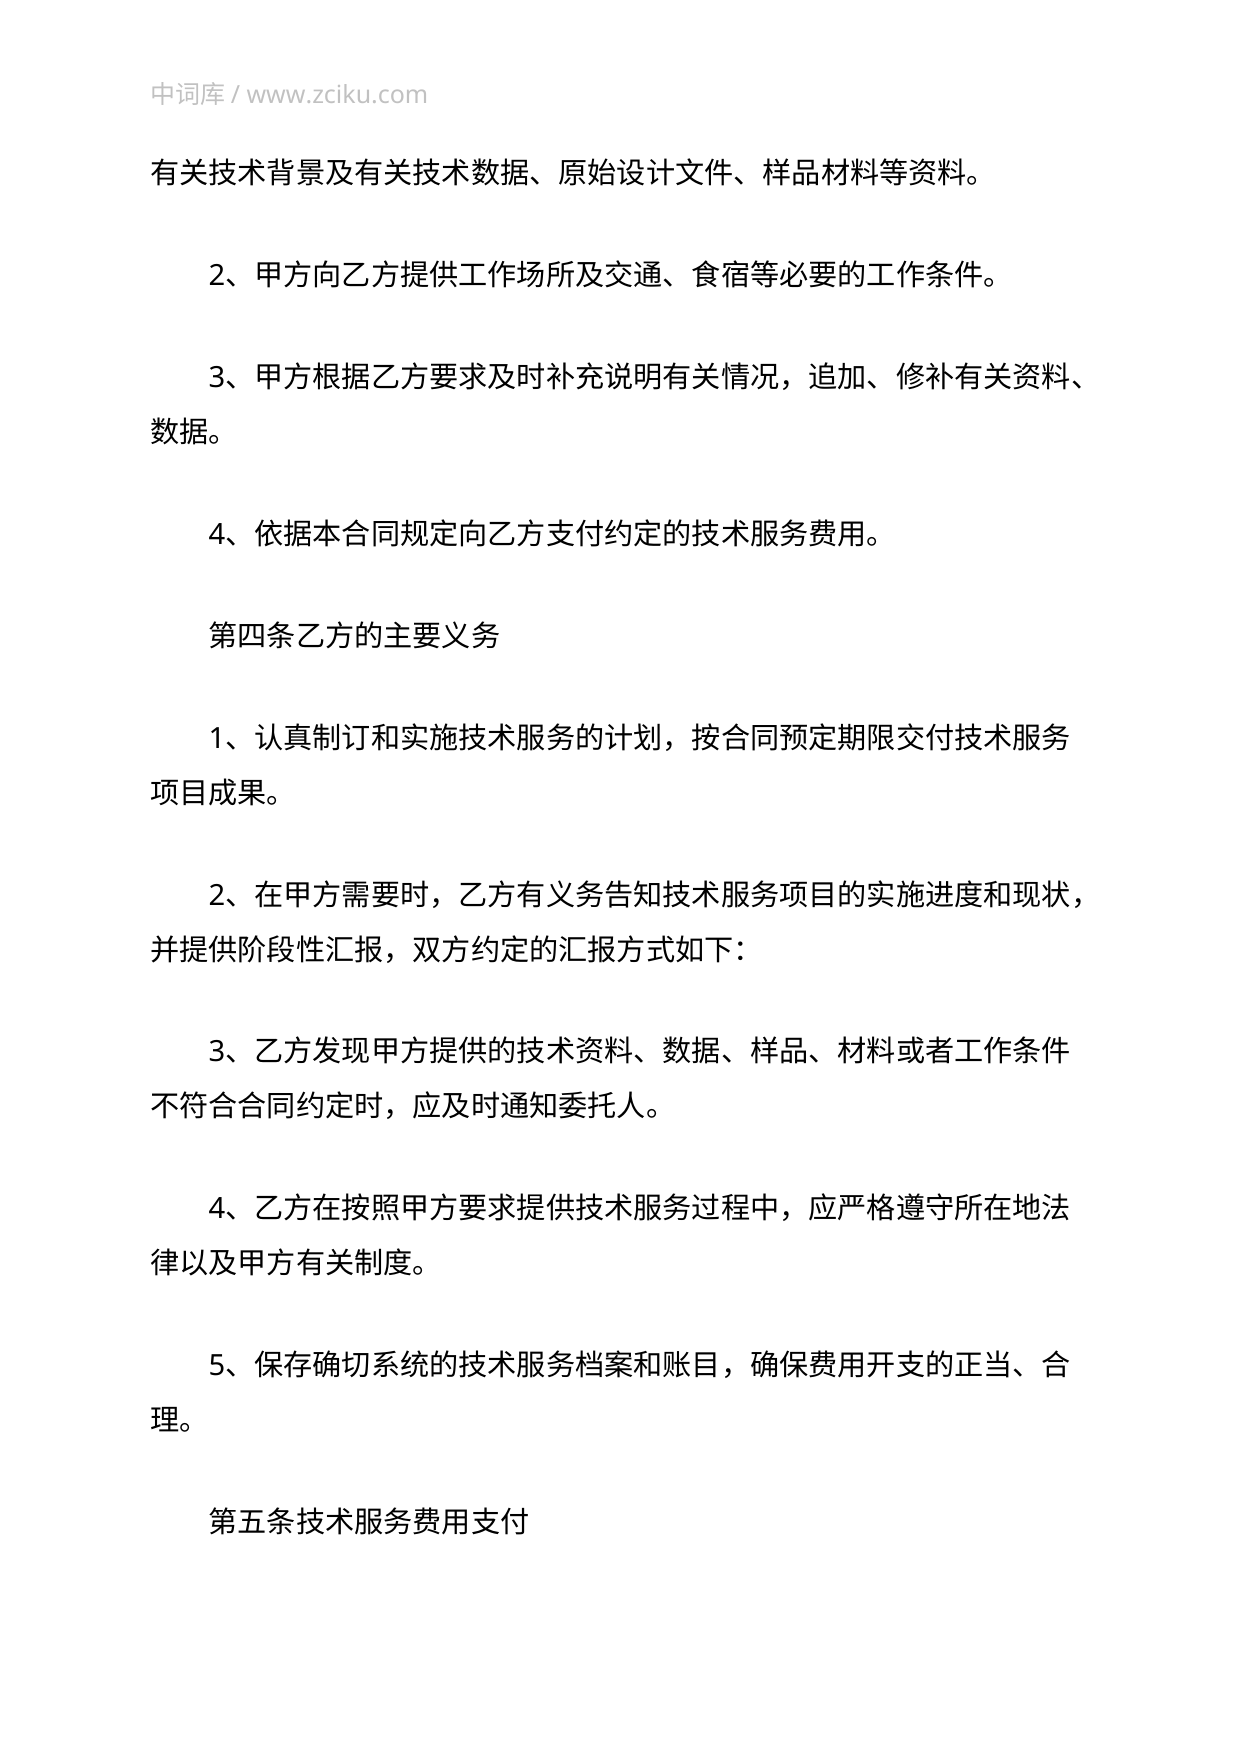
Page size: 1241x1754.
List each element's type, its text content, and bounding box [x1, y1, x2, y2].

text 4、乙方在按照甲方要求提供技术服务过程中，应严格遵守所在地法律以及甲方有关制度。 [150, 1184, 1090, 1282]
text 2、甲方向乙方提供工作场所及交通、食宿等必要的工作条件。 [150, 252, 1090, 294]
text 第五条技术服务费用支付 [150, 1498, 1090, 1540]
text 3、甲方根据乙方要求及时补充说明有关情况，追加、修补有关资料、数据。 [150, 354, 1090, 451]
text 3、乙方发现甲方提供的技术资料、数据、样品、材料或者工作条件不符合合同约定时，应及时通知委托人。 [150, 1028, 1090, 1125]
text 4、依据本合同规定向乙方支付约定的技术服务费用。 [150, 511, 1090, 553]
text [150, 150, 1090, 192]
text 2、在甲方需要时，乙方有义务告知技术服务项目的实施进度和现状，并提供阶段性汇报，双方约定的汇报方式如下： [150, 871, 1090, 968]
text 5、保存确切系统的技术服务档案和账目，确保费用开支的正当、合理。 [150, 1341, 1090, 1439]
text 第四条乙方的主要义务 [150, 612, 1090, 655]
text 1、认真制订和实施技术服务的计划，按合同预定期限交付技术服务项目成果。 [150, 714, 1090, 812]
